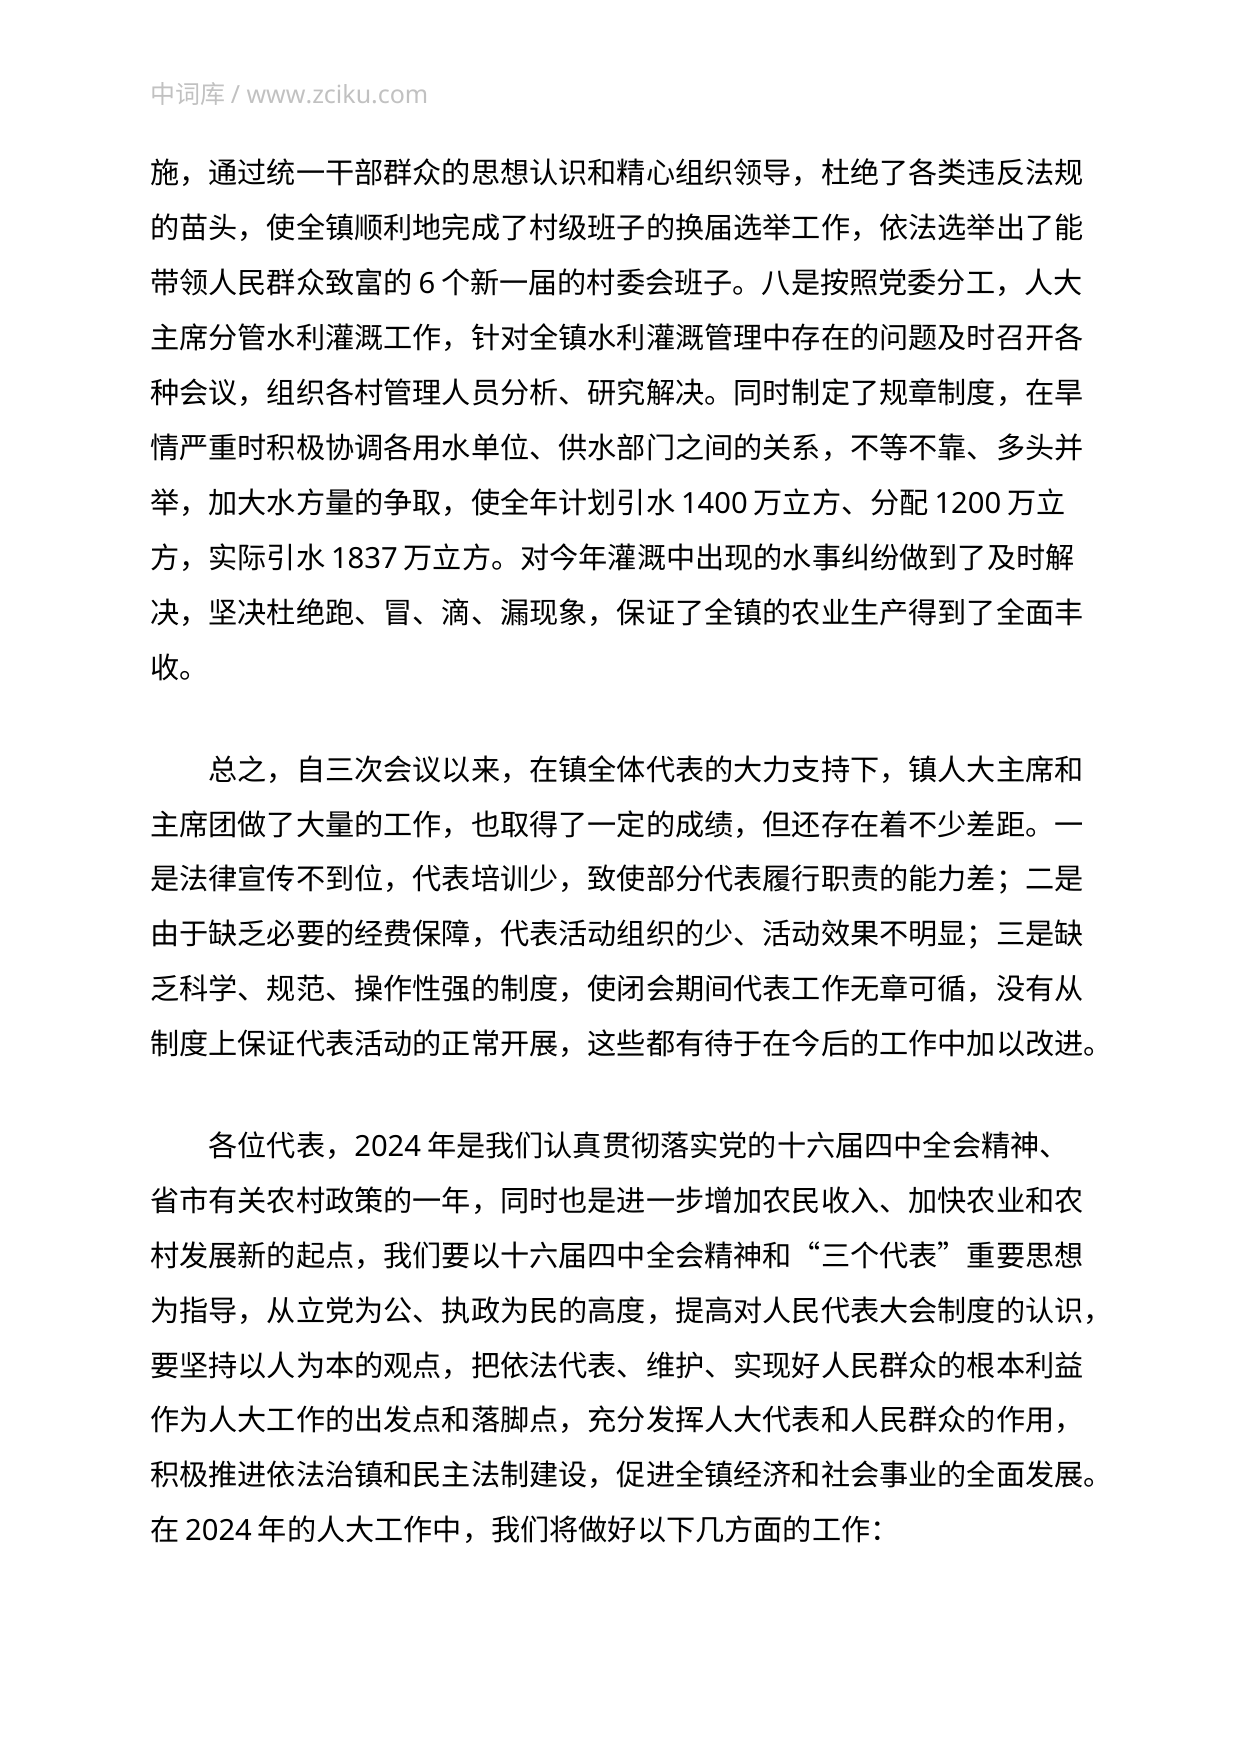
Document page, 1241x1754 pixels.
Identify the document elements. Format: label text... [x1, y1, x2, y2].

text 总之，自三次会议以来，在镇全体代表的大力支持下，镇人大主席和主席团做了大量的工作，也取得了一定的成绩，但还存在着不少差距。一是法律宣传不到位，代表培训少，致使部分代表履行职责的能力差；二是由于缺乏必要的经费保障，代表活动组织的少、活动效果不明显；三是缺乏科学、规范、操作性强的制度，使闭会期间代表工作无章可循，没有从制度上保证代表活动的正常开展，这些都有待于在今后的工作中加以改进。 [150, 746, 1090, 1063]
text 各位代表，2024年是我们认真贯彻落实党的十六届四中全会精神、省市有关农村政策的一年，同时也是进一步增加农民收入、加快农业和农村发展新的起点，我们要以十六届四中全会精神和“三个代表”重要思想为指导，从立党为公、执政为民的高度，提高对人民代表大会制度的认识，要坚持以人为本的观点，把依法代表、维护、实现好人民群众的根本利益作为人大工作的出发点和落脚点，充分发挥人大代表和人民群众的作用，积极推进依法治镇和民主法制建设，促进全镇经济和社会事业的全面发展。在2024年的人大工作中，我们将做好以下几方面的工作： [150, 1122, 1090, 1549]
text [150, 150, 1090, 687]
